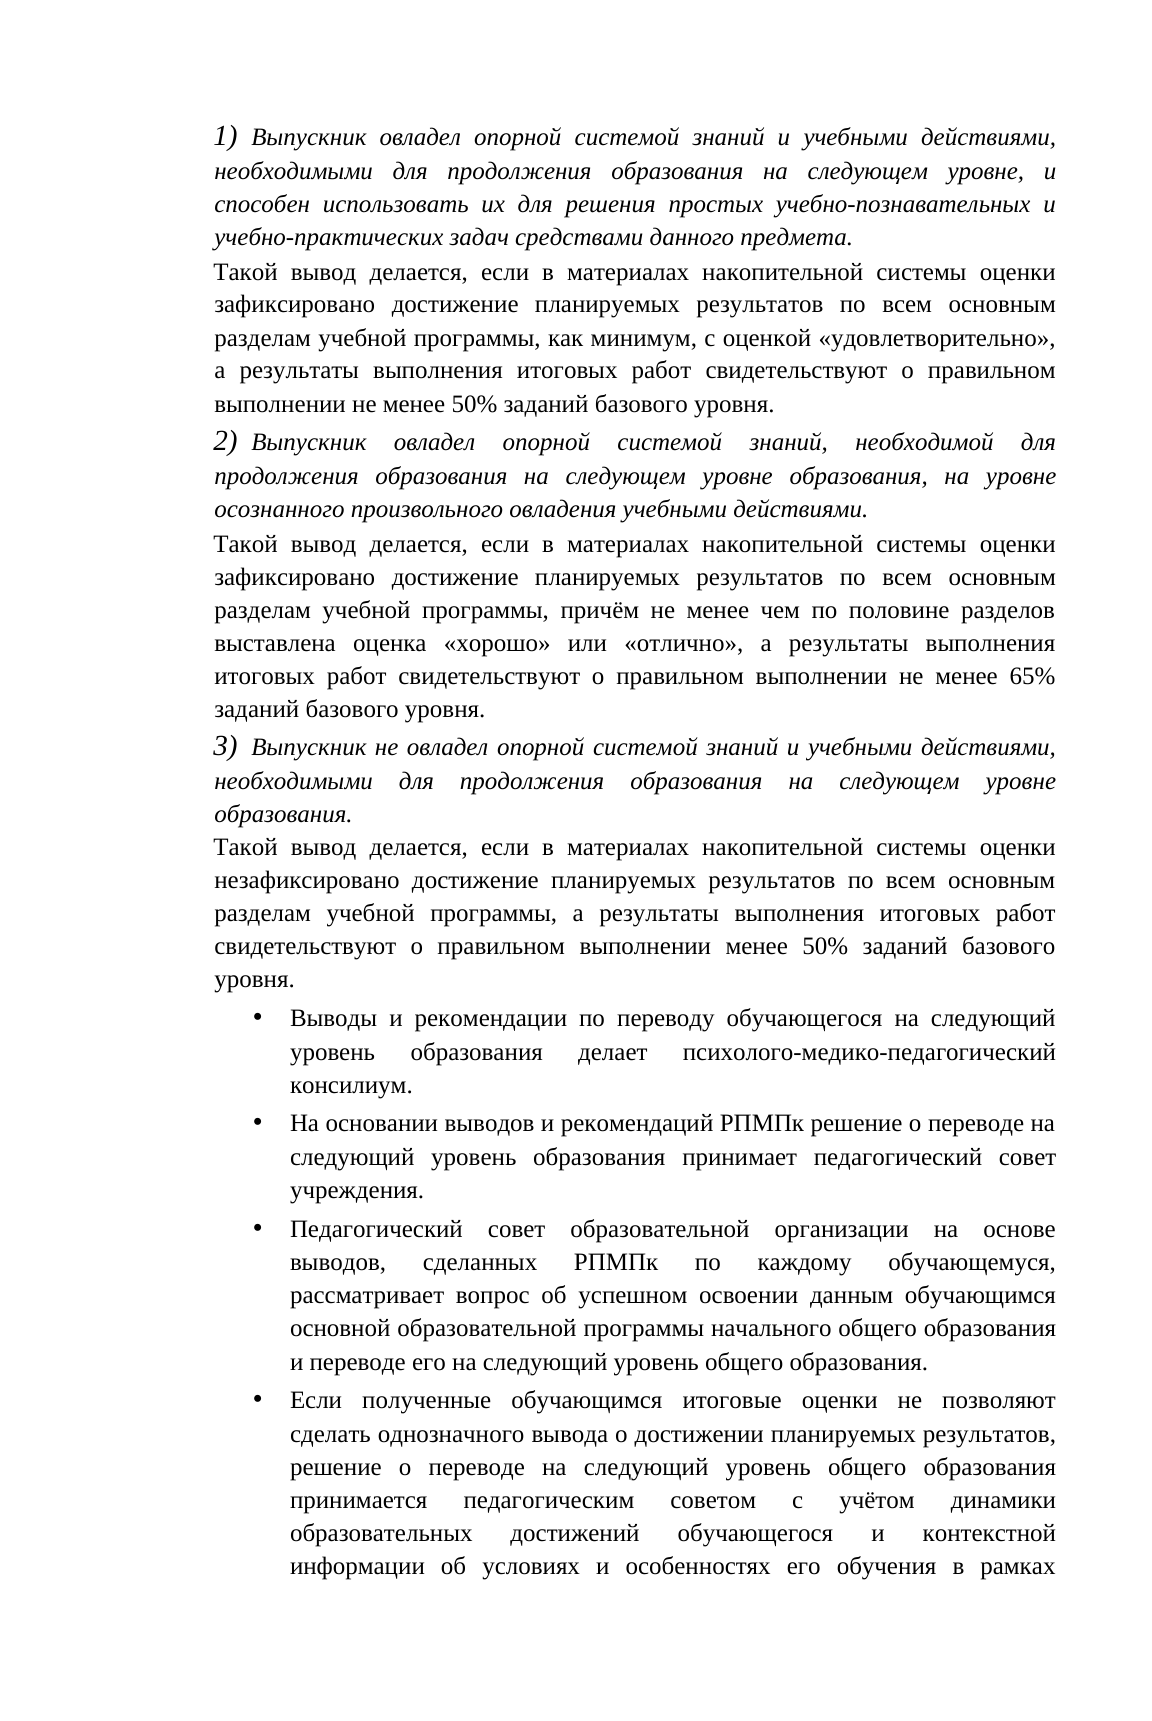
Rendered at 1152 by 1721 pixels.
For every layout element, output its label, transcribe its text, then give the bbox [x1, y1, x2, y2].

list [252, 1381, 1056, 1580]
list Выпускник овладел опорной системой знаний и учебными действиями, необходимыми для продолжения образования на следующем уровне, и способен использовать их для решения простых учебно-познавательных и учебно-практических задач средствами данного предмета. [213, 118, 1057, 251]
list На основании выводов и рекомендаций РПМПк решение о переводе на следующий уровень образования принимает педагогический совет учреждения. [252, 1104, 1056, 1204]
list Педагогический совет образовательной организации на основе выводов, сделанных РПМПк по каждому обучающемуся, рассматривает вопрос об успешном освоении данным обучающимся основной образовательной программы начального общего образования и переводе его на следующий уровень общего образования. [252, 1210, 1056, 1375]
list Выпускник не овладел опорной системой знаний и учебными действиями, необходимыми для продолжения образования на следующем уровне образования. [213, 728, 1057, 828]
list Выводы и рекомендации по переводу обучающегося на следующий уровень образования делает психолого-медико-педагогический консилиум. [252, 999, 1056, 1098]
text Такой вывод делается, если в материалах накопительной системы оценки зафиксировано достижение планируемых результатов по всем основным разделам учебной программы, причём не менее чем по половине разделов выставлена оценка «хорошо» или «отлично», а результаты выполнения итоговых работ свидетельствуют о правильном выполнении не менее 65% заданий базового уровня. [213, 529, 1056, 722]
list Выпускник овладел опорной системой знаний, необходимой для продолжения образования на следующем уровне образования, на уровне осознанного произвольного овладения учебными действиями. [213, 423, 1057, 523]
text Такой вывод делается, если в материалах накопительной системы оценки зафиксировано достижение планируемых результатов по всем основным разделам учебной программы, как минимум, с оценкой «удовлетворительно», а результаты выполнения итоговых работ свидетельствуют о правильном выполнении не менее 50% заданий базового уровня. [213, 257, 1056, 417]
text Такой вывод делается, если в материалах накопительной системы оценки незафиксировано достижение планируемых результатов по всем основным разделам учебной программы, а результаты выполнения итоговых работ свидетельствуют о правильном выполнении менее 50% заданий базового уровня. [213, 832, 1056, 993]
